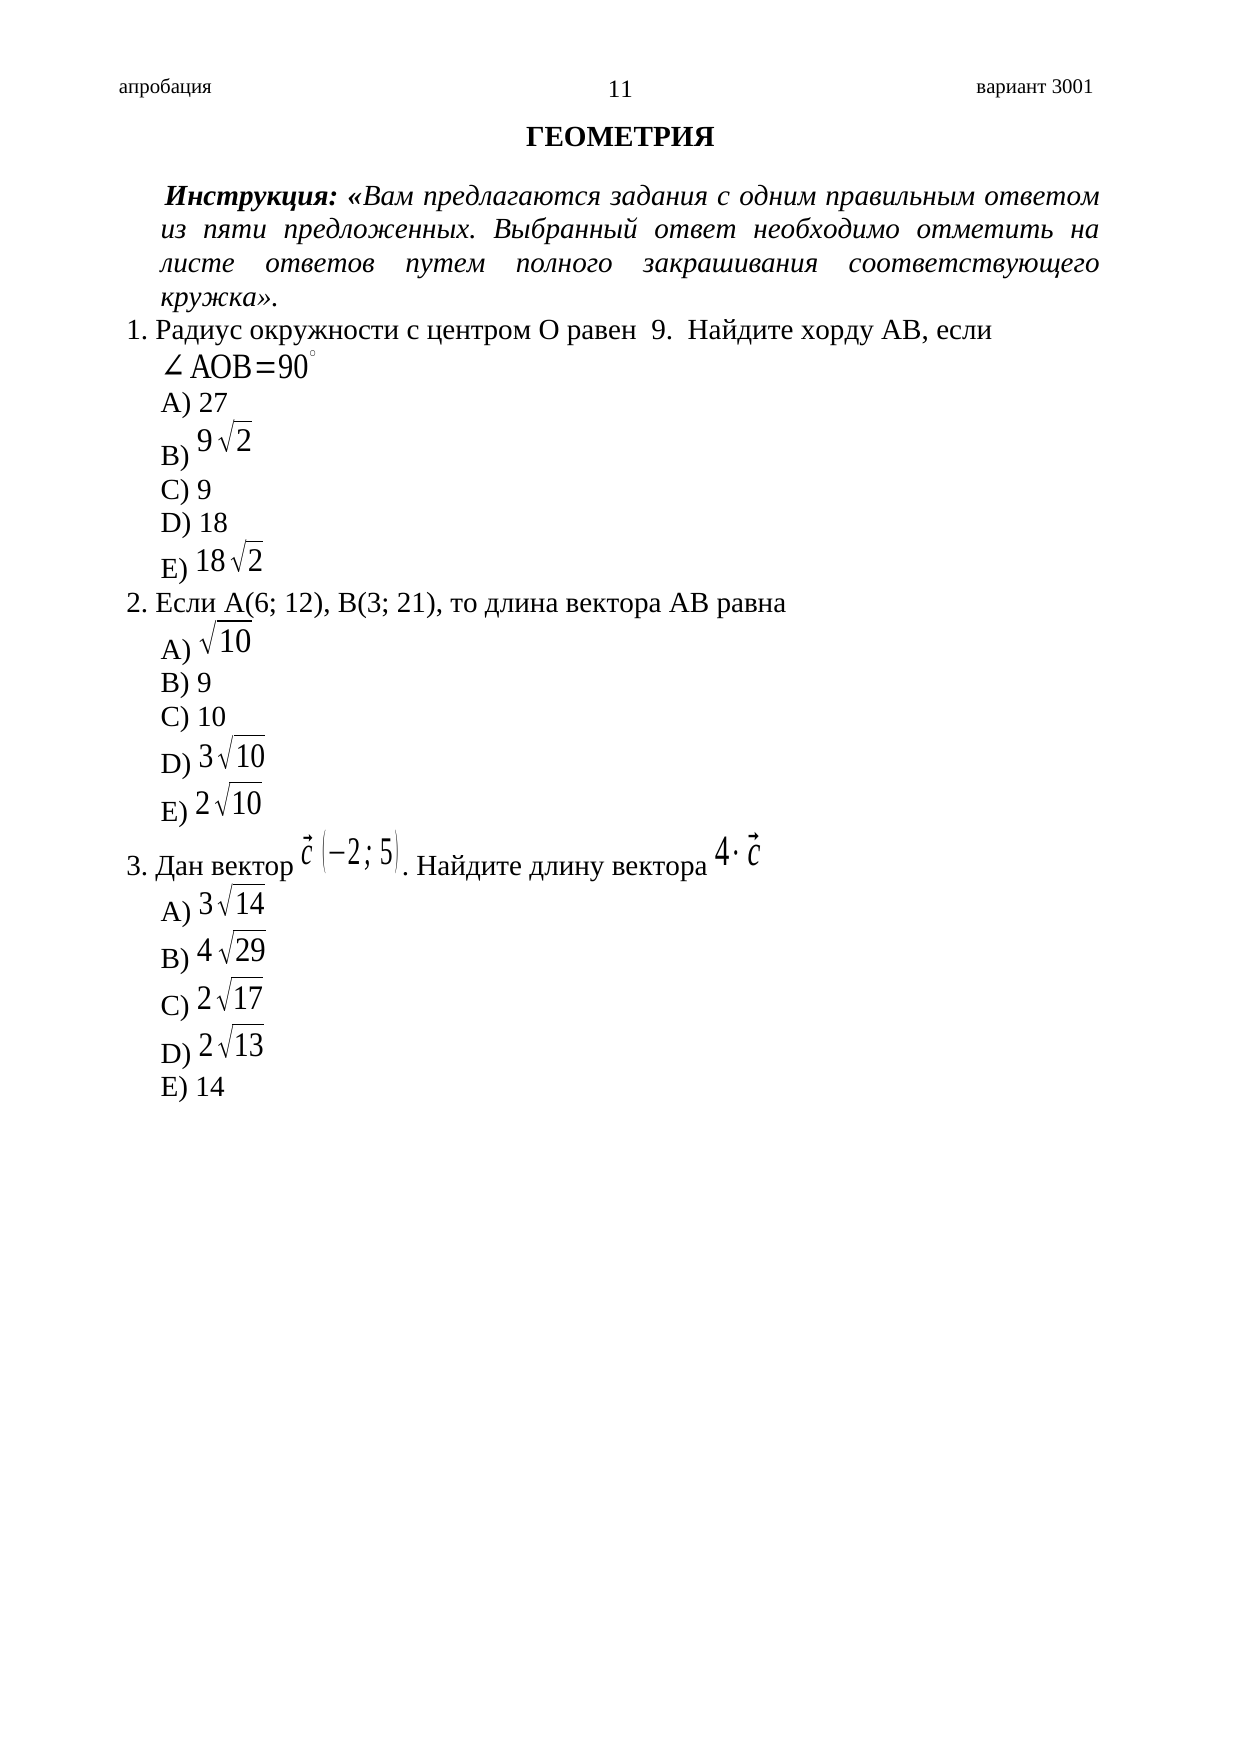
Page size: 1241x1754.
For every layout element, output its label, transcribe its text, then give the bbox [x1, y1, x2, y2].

text ГЕОМЕТРИЯ [119, 119, 1121, 152]
table_header Инструкция: «Вам предлагаются задания с одним правильным ответом из пяти предложенных. Выбранный ответ необходимо отметить на листе ответов путем полного закрашивания соответствующего кружка». 1. Радиус окружности с центром О равен 9. Найдите хорду АВ, если A) 27 B) C) 9 D) 18 E) [108, 178, 1112, 585]
table_cell 3. Дан вектор . Найдите длину вектора A) B) C) D) E) 14 [108, 827, 1112, 1103]
table_cell 2. Если A(6; 12), B(3; 21), то длина вектора АВ равна A) B) 9 C) 10 D) E) [108, 585, 1112, 827]
